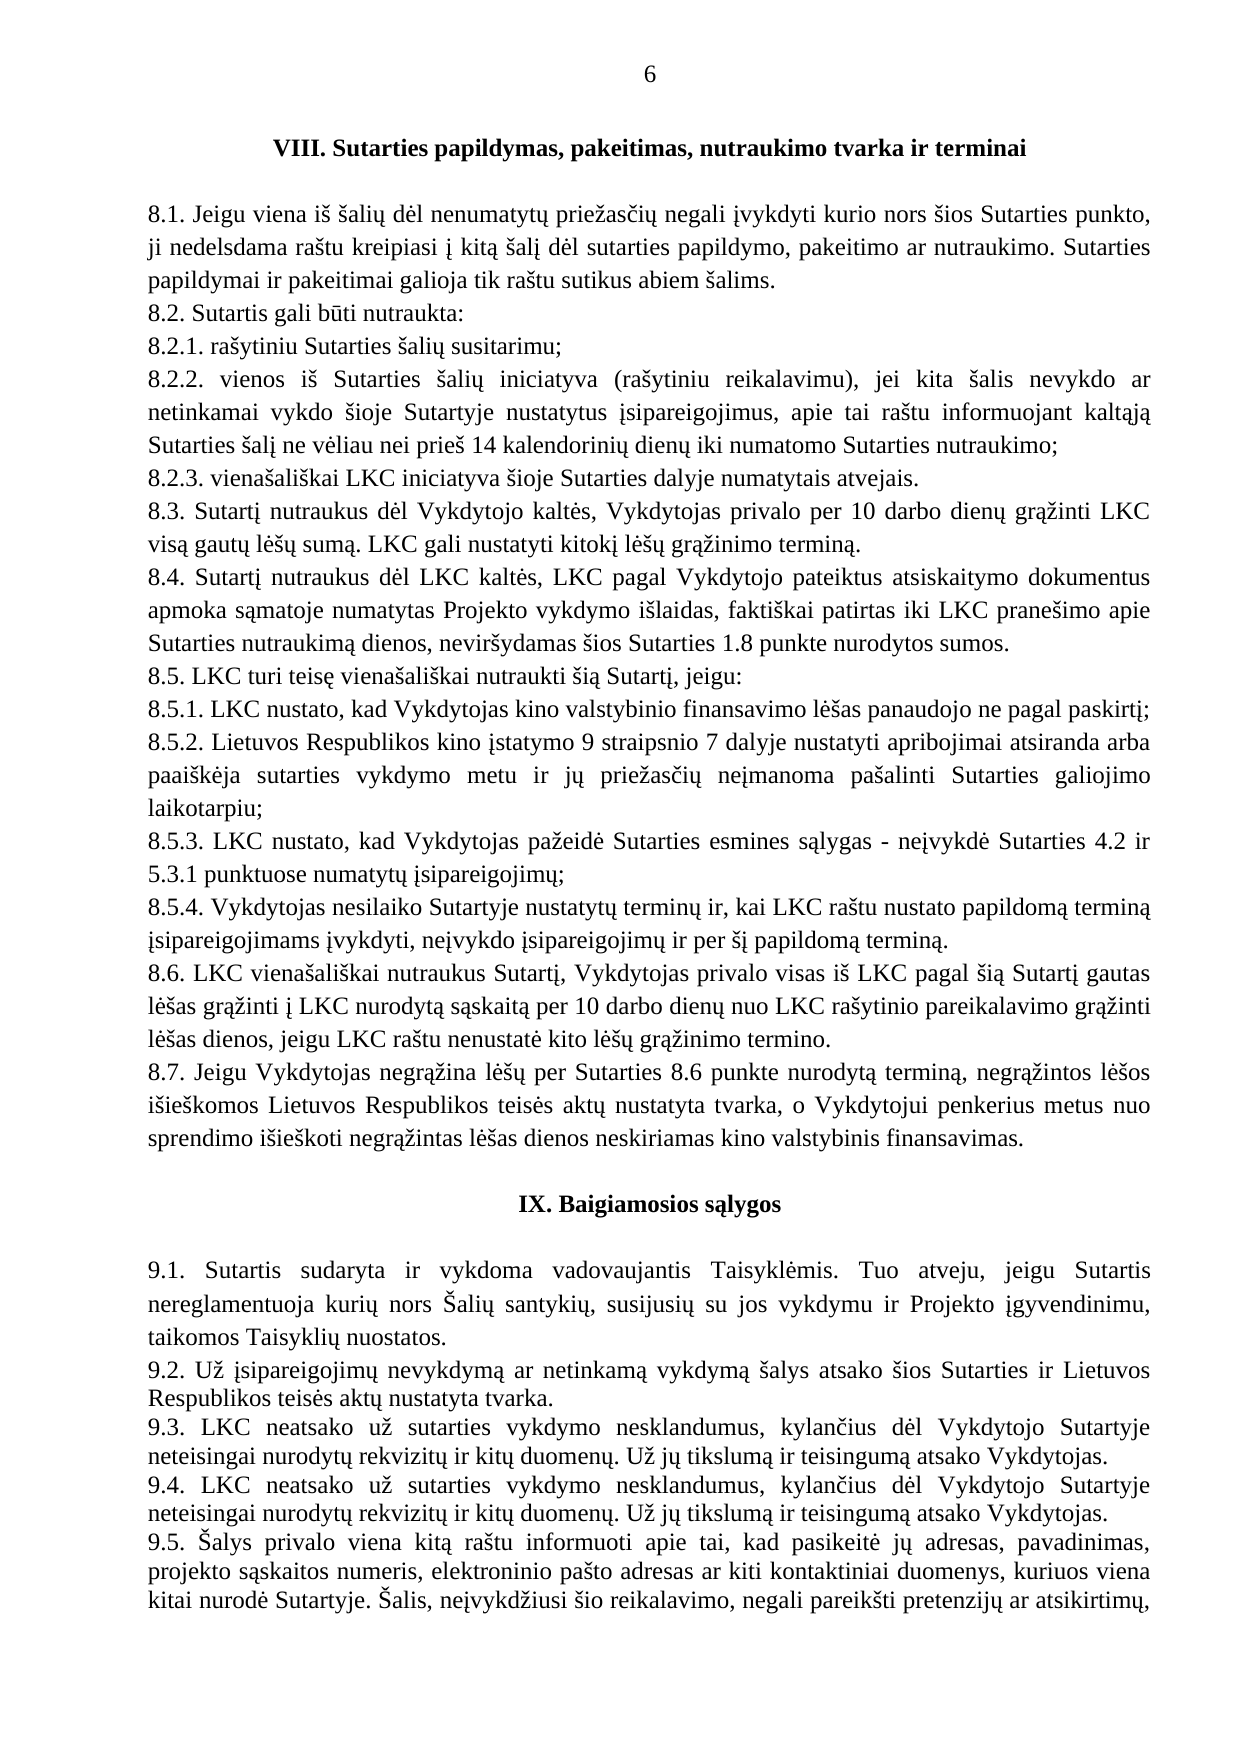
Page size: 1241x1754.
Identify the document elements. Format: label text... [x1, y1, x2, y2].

text 8.5. LKC turi teisę vienašališkai nutraukti šią Sutartį, jeigu: [148, 661, 1152, 690]
text 8.2.1. rašytiniu Sutarties šalių susitarimu; [148, 331, 1152, 360]
text 8.2.3. vienašališkai LKC iniciatyva šioje Sutarties dalyje numatytais atvejais. [148, 463, 1152, 492]
text 8.5.1. LKC nustato, kad Vykdytojas kino valstybinio finansavimo lėšas panaudojo ne pagal paskirtį; [148, 694, 1152, 723]
text IX. Baigiamosios sąlygos [148, 1189, 1152, 1218]
text 8.1. Jeigu viena iš šalių dėl nenumatytų priežasčių negali įvykdyti kurio nors šios Sutarties punkto, ji nedelsdama raštu kreipiasi į kitą šalį dėl sutarties papildymo, pakeitimo ar nutraukimo. Sutarties papildymai ir pakeitimai galioja tik raštu sutikus abiem šalims. [148, 199, 1152, 294]
text 8.5.2. Lietuvos Respublikos kino įstatymo 9 straipsnio 7 dalyje nustatyti apribojimai atsiranda arba paaiškėja sutarties vykdymo metu ir jų priežasčių neįmanoma pašalinti Sutarties galiojimo laikotarpiu; [148, 727, 1152, 822]
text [148, 1527, 1152, 1613]
text VIII. Sutarties papildymas, pakeitimas, nutraukimo tvarka ir terminai [148, 133, 1152, 162]
text 9.2. Už įsipareigojimų nevykdymą ar netinkamą vykdymą šalys atsako šios Sutarties ir Lietuvos Respublikos teisės aktų nustatyta tvarka. [148, 1355, 1152, 1412]
text 9.4. LKC neatsako už sutarties vykdymo nesklandumus, kylančius dėl Vykdytojo Sutartyje neteisingai nurodytų rekvizitų ir kitų duomenų. Už jų tikslumą ir teisingumą atsako Vykdytojas. [148, 1470, 1152, 1527]
text 8.5.3. LKC nustato, kad Vykdytojas pažeidė Sutarties esmines sąlygas - neįvykdė Sutarties 4.2 ir 5.3.1 punktuose numatytų įsipareigojimų; [148, 826, 1152, 888]
text 8.4. Sutartį nutraukus dėl LKC kaltės, LKC pagal Vykdytojo pateiktus atsiskaitymo dokumentus apmoka sąmatoje numatytas Projekto vykdymo išlaidas, faktiškai patirtas iki LKC pranešimo apie Sutarties nutraukimą dienos, neviršydamas šios Sutarties 1.8 punkte nurodytos sumos. [148, 562, 1152, 657]
text 8.5.4. Vykdytojas nesilaiko Sutartyje nustatytų terminų ir, kai LKC raštu nustato papildomą terminą įsipareigojimams įvykdyti, neįvykdo įsipareigojimų ir per šį papildomą terminą. [148, 892, 1152, 954]
text 9.3. LKC neatsako už sutarties vykdymo nesklandumus, kylančius dėl Vykdytojo Sutartyje neteisingai nurodytų rekvizitų ir kitų duomenų. Už jų tikslumą ir teisingumą atsako Vykdytojas. [148, 1412, 1152, 1470]
text 8.6. LKC vienašališkai nutraukus Sutartį, Vykdytojas privalo visas iš LKC pagal šią Sutartį gautas lėšas grąžinti į LKC nurodytą sąskaitą per 10 darbo dienų nuo LKC rašytinio pareikalavimo grąžinti lėšas dienos, jeigu LKC raštu nenustatė kito lėšų grąžinimo termino. [148, 958, 1152, 1053]
text 9.1. Sutartis sudaryta ir vykdoma vadovaujantis Taisyklėmis. Tuo atveju, jeigu Sutartis nereglamentuoja kurių nors Šalių santykių, susijusių su jos vykdymu ir Projekto įgyvendinimu, taikomos Taisyklių nuostatos. [148, 1256, 1152, 1350]
text 8.7. Jeigu Vykdytojas negrąžina lėšų per Sutarties 8.6 punkte nurodytą terminą, negrąžintos lėšos išieškomos Lietuvos Respublikos teisės aktų nustatyta tvarka, o Vykdytojui penkerius metus nuo sprendimo išieškoti negrąžintas lėšas dienos neskiriamas kino valstybinis finansavimas. [148, 1057, 1152, 1152]
text 8.2.2. vienos iš Sutarties šalių iniciatyva (rašytiniu reikalavimu), jei kita šalis nevykdo ar netinkamai vykdo šioje Sutartyje nustatytus įsipareigojimus, apie tai raštu informuojant kaltąją Sutarties šalį ne vėliau nei prieš 14 kalendorinių dienų iki numatomo Sutarties nutraukimo; [148, 364, 1152, 459]
text 8.3. Sutartį nutraukus dėl Vykdytojo kaltės, Vykdytojas privalo per 10 darbo dienų grąžinti LKC visą gautų lėšų sumą. LKC gali nustatyti kitokį lėšų grąžinimo terminą. [148, 496, 1152, 558]
text 8.2. Sutartis gali būti nutraukta: [148, 298, 1152, 327]
